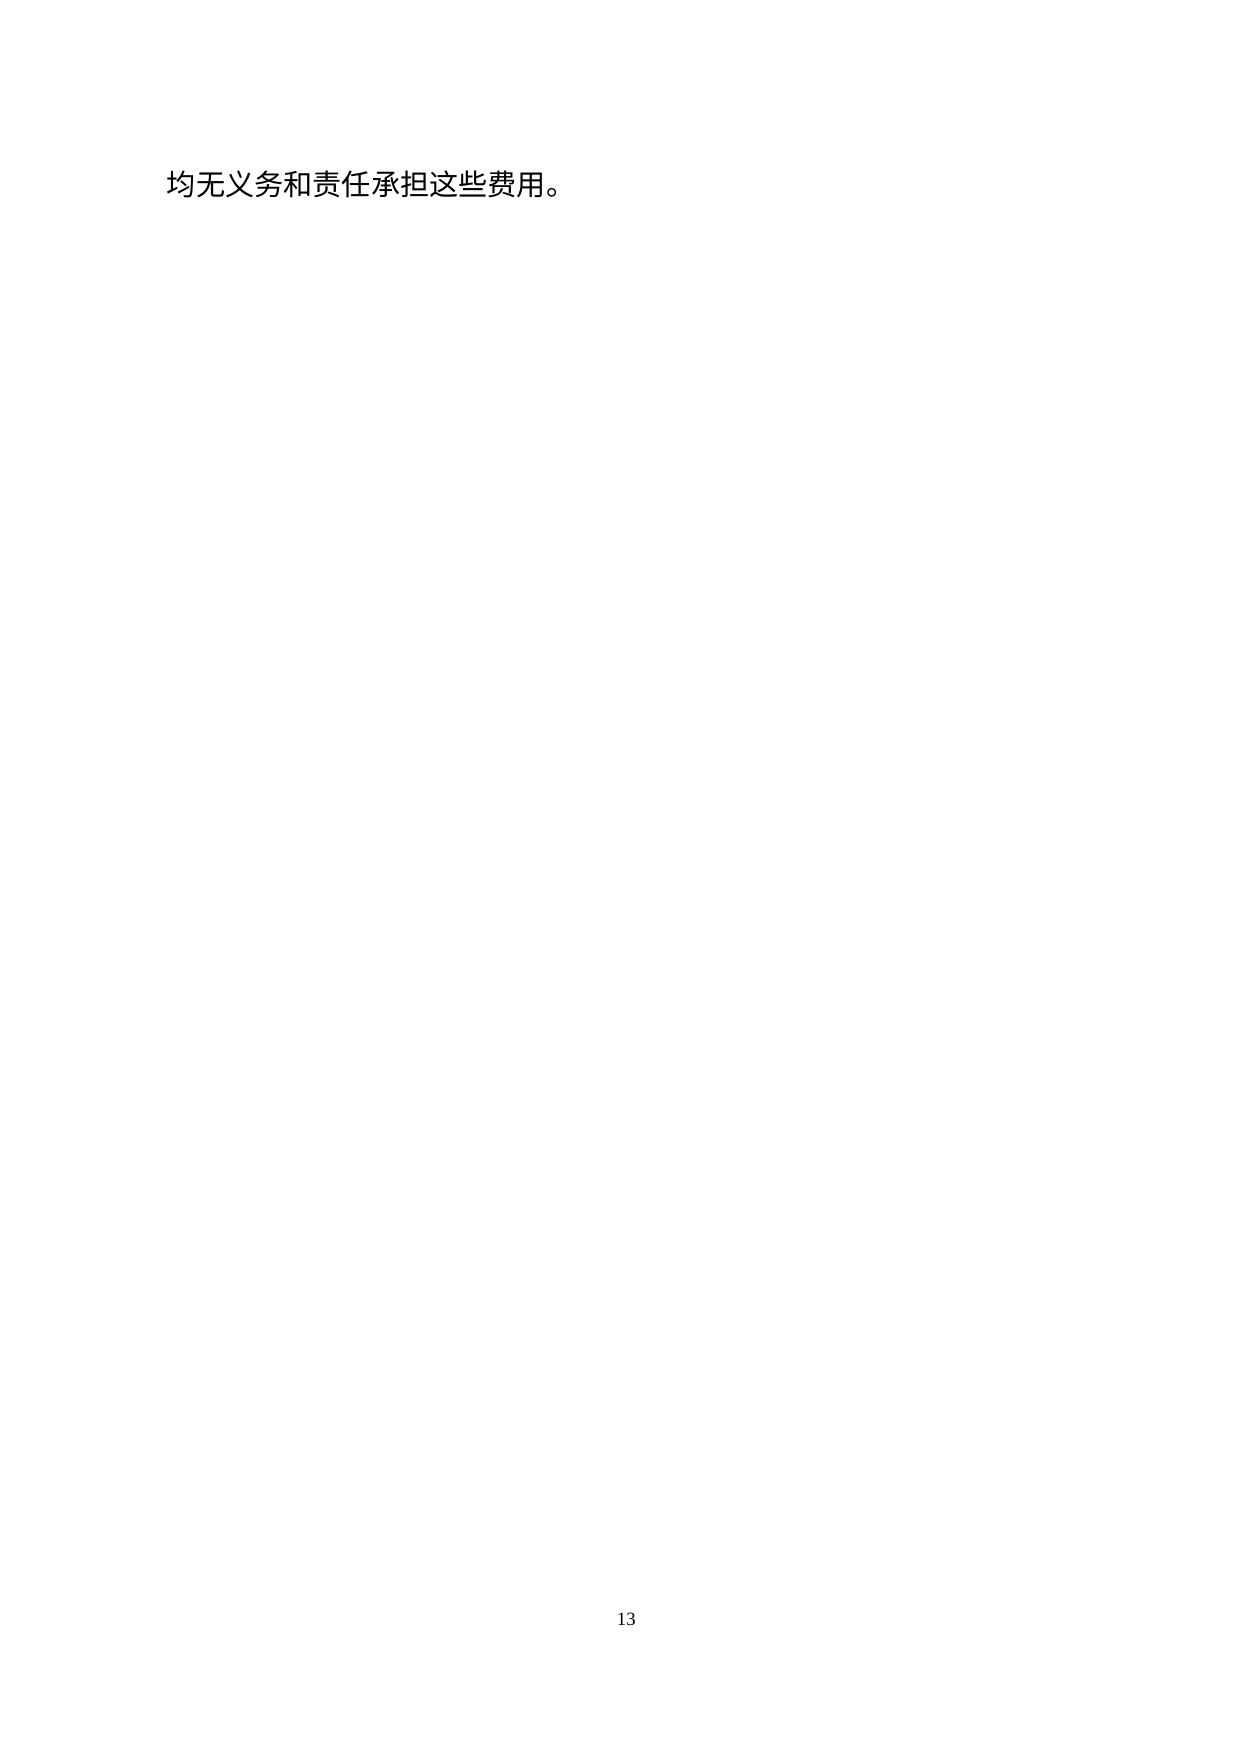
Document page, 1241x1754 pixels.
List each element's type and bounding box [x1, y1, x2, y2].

text [167, 162, 1085, 204]
